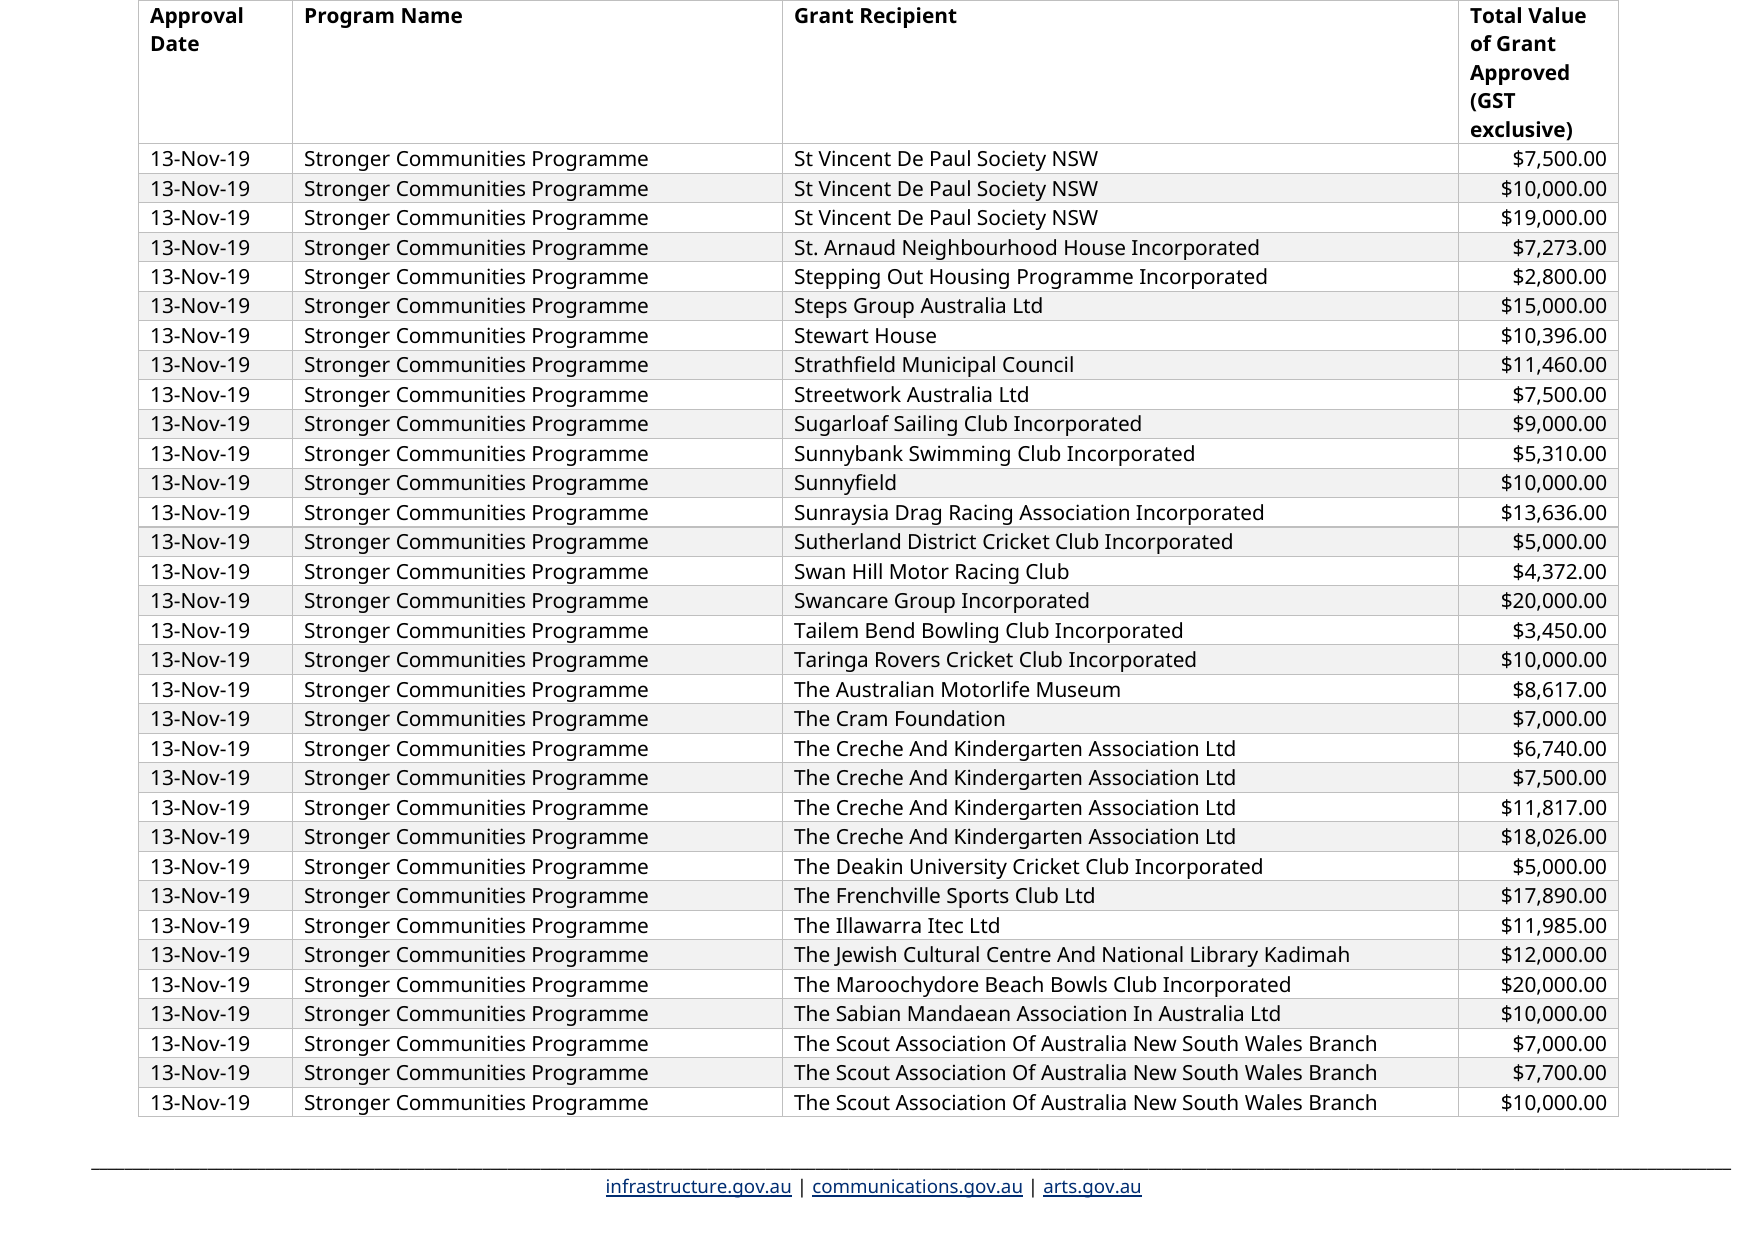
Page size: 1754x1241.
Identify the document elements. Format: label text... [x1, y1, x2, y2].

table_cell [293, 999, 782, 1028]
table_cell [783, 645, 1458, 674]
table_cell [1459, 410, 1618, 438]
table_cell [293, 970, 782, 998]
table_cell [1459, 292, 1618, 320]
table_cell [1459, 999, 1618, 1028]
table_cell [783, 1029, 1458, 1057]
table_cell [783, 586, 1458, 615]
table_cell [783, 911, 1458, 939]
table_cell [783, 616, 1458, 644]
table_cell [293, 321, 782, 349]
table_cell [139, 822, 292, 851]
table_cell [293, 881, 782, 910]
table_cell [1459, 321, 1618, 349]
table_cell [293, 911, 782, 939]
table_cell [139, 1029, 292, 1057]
table_header Total Value of Grant Approved (GST exclusive) [1459, 1, 1618, 143]
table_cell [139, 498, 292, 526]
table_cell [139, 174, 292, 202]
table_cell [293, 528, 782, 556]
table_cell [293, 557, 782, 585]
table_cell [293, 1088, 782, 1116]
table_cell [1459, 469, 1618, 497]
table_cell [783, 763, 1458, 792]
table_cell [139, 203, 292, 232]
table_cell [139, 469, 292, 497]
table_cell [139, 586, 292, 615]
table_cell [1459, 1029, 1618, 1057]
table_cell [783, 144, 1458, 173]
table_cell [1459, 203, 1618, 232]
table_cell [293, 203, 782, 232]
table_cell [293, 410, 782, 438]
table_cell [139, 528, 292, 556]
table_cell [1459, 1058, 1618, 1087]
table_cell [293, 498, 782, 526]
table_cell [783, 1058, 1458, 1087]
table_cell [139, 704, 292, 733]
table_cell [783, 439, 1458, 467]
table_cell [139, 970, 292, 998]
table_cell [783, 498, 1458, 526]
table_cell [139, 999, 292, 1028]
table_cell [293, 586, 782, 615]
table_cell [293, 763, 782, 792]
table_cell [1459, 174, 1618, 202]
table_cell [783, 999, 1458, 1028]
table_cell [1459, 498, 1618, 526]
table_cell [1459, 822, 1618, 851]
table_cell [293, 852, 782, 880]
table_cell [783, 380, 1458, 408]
table_header Program Name [293, 1, 782, 143]
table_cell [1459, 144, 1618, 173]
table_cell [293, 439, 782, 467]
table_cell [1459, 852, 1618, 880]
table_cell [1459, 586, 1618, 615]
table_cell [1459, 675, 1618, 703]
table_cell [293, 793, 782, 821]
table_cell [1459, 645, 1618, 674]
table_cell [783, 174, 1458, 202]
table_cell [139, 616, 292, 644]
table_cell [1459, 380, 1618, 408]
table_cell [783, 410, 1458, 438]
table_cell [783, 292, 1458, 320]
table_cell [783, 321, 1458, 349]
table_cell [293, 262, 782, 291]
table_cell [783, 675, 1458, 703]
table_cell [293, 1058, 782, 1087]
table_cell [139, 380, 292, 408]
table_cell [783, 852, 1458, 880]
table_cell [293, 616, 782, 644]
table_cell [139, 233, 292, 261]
table_header Grant Recipient [783, 1, 1458, 143]
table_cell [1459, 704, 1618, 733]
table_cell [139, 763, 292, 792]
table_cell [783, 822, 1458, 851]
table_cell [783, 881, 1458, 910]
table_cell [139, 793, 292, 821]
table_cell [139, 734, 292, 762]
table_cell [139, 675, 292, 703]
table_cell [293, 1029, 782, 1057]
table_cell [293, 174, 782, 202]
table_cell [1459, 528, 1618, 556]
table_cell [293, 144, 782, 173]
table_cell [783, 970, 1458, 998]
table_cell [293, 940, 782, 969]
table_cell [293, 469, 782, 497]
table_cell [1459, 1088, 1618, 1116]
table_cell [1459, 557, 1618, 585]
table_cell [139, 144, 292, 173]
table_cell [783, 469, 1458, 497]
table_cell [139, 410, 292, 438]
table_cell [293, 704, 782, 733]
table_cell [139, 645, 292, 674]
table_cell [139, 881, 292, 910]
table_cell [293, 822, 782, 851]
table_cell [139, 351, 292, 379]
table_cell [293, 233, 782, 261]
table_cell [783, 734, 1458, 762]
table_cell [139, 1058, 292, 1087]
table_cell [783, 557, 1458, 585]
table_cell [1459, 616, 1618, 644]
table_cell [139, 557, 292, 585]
table_header Approval Date [139, 1, 292, 143]
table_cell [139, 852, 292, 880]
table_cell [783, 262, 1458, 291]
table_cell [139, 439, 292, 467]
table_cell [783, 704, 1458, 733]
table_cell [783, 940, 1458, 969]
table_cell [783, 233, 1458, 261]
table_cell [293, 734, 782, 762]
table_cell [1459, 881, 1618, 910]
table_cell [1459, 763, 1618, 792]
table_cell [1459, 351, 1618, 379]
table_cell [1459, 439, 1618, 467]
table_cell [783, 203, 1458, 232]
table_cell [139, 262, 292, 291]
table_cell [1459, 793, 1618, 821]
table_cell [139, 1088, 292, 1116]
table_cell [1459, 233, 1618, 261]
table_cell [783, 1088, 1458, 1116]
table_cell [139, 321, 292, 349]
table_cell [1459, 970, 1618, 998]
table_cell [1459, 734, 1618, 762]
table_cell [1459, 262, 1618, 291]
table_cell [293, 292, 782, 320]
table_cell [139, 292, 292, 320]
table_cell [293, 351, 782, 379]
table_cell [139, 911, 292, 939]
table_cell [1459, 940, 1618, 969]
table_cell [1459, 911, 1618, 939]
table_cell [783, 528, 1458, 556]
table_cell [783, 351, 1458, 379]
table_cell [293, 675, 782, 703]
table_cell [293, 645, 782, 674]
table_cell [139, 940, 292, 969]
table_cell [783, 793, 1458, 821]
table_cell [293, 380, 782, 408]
